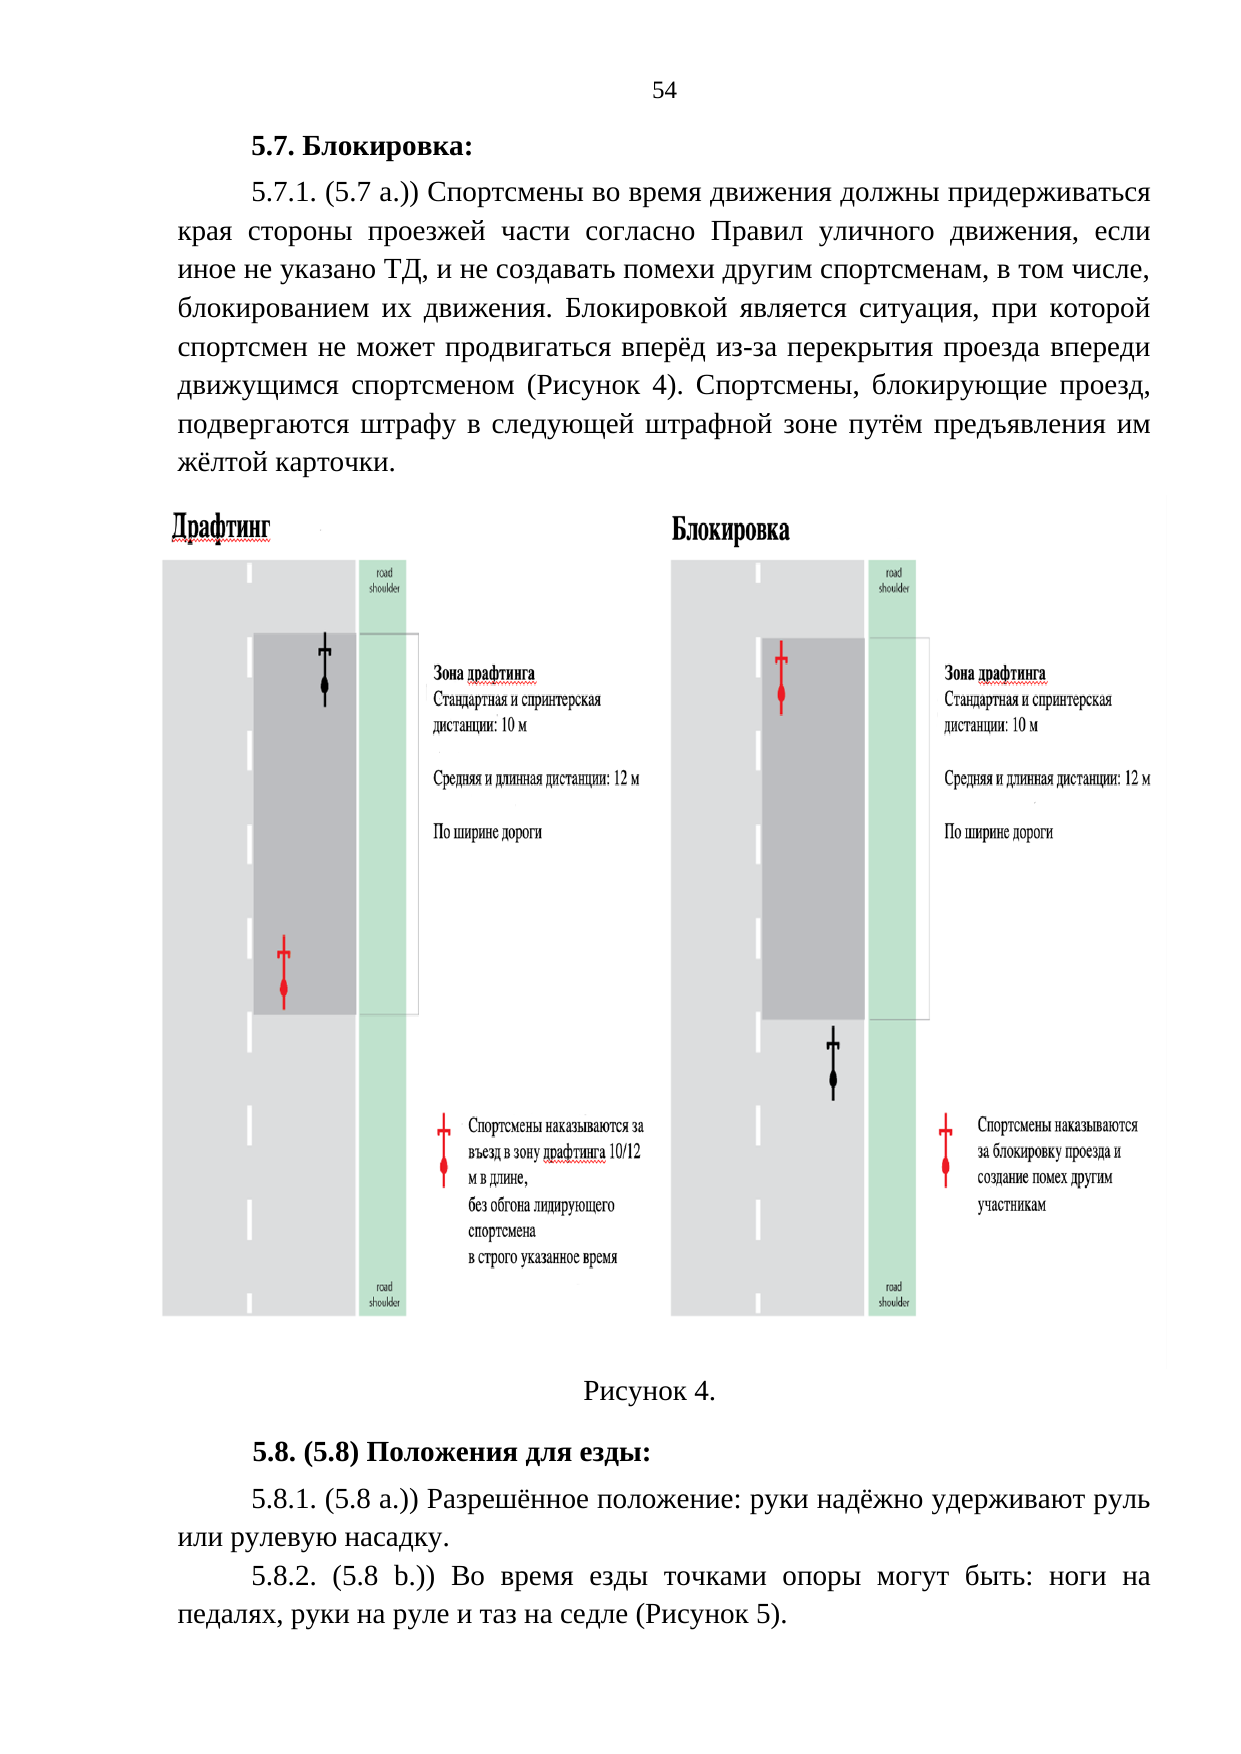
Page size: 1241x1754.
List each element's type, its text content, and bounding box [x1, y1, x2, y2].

text 5.8. (5.8) Положения для езды: [252, 1434, 1152, 1467]
picture [147, 495, 1167, 1369]
text 5.8.2. (5.8 b.)) Во время езды точками опоры могут быть: ноги на педалях, руки на руле и таз на седле (Рисунок 5). [177, 1558, 1152, 1630]
text Рисунок 4. [148, 1369, 1152, 1407]
text 5.8.1. (5.8 a.)) Разрешённое положение: руки надёжно удерживают руль или рулевую насадку. [177, 1481, 1152, 1553]
text 5.7.1. (5.7 a.)) Спортсмены во время движения должны придерживаться края стороны проезжей части согласно Правил уличного движения, если иное не указано ТД, и не создавать помехи другим спортсменам, в том числе, блокированием их движения. Блокировкой является ситуация, при которой спортсмен не может продвигаться вперёд из-за перекрытия проезда впереди движущимся спортсменом (Рисунок 4). Спортсмены, блокирующие проезд, подвергаются штрафу в следующей штрафной зоне путём предъявления им жёлтой карточки. [177, 174, 1152, 478]
text 5.7. Блокировка: [177, 128, 1152, 161]
